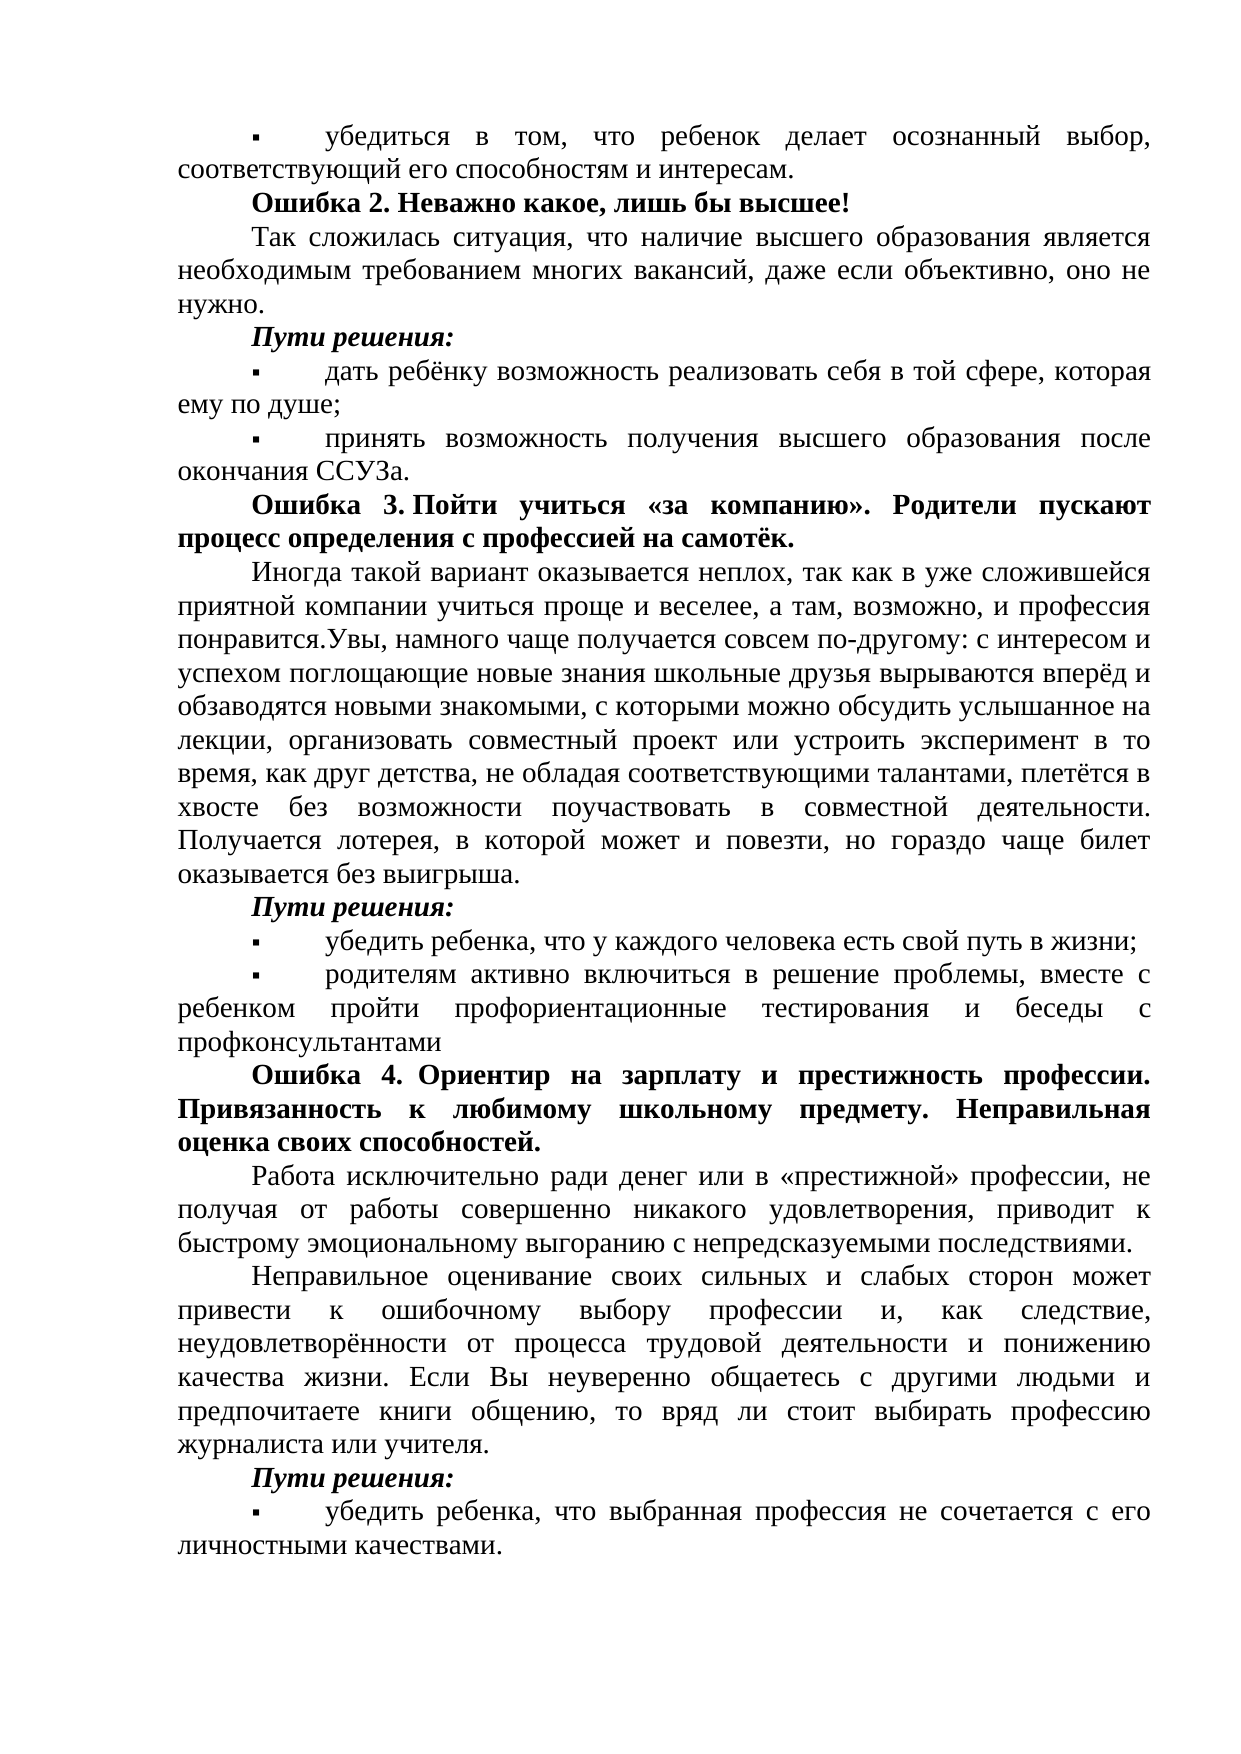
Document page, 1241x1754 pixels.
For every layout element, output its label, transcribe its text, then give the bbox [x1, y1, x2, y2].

text Работа исключительно ради денег или в «престижной» профессии, не получая от работы совершенно никакого удовлетворения, приводит к быстрому эмоциональному выгоранию с непредсказуемыми последствиями. [177, 1158, 1152, 1258]
text Ошибка 3. Пойти учиться «за компанию». Родители пускают процесс определения с профессией на самотёк. [177, 487, 1152, 554]
list дать ребёнку возможность реализовать себя в той сфере, которая ему по душе; [177, 353, 1152, 420]
list убедить ребенка, что у каждого человека есть свой путь в жизни; [177, 923, 1152, 957]
text Иногда такой вариант оказывается неплох, так как в уже сложившейся приятной компании учиться проще и веселее, а там, возможно, и профессия понравится.Увы, намного чаще получается совсем по-другому: с интересом и успехом поглощающие новые знания школьные друзья вырываются вперёд и обзаводятся новыми знакомыми, с которыми можно обсудить услышанное на лекции, организовать совместный проект или устроить эксперимент в то время, как друг детства, не обладая соответствующими талантами, плетётся в хвосте без возможности поучаствовать в совместной деятельности. Получается лотерея, в которой может и повезти, но гораздо чаще билет оказывается без выигрыша. [177, 554, 1152, 889]
list принять возможность получения высшего образования после окончания ССУЗа. [177, 420, 1152, 487]
text Пути решения: [177, 1460, 1152, 1493]
text Пути решения: [177, 889, 1152, 923]
list родителям активно включиться в решение проблемы, вместе с ребенком пройти профориентационные тестирования и беседы с профконсультантами [177, 957, 1152, 1057]
list убедиться в том, что ребенок делает осознанный выбор, соответствующий его способностям и интересам. [177, 118, 1152, 185]
text Так сложилась ситуация, что наличие высшего образования является необходимым требованием многих вакансий, даже если объективно, оно не нужно. [177, 219, 1152, 319]
text Ошибка 4. Ориентир на зарплату и престижность профессии. Привязанность к любимому школьному предмету. Неправильная оценка своих способностей. [177, 1057, 1152, 1158]
list убедить ребенка, что выбранная профессия не сочетается с его личностными качествами. [177, 1493, 1152, 1560]
text Ошибка 2. Неважно какое, лишь бы высшее! [177, 185, 1152, 219]
text Пути решения: [177, 319, 1152, 353]
text Неправильное оценивание своих сильных и слабых сторон может привести к ошибочному выбору профессии и, как следствие, неудовлетворённости от процесса трудовой деятельности и понижению качества жизни. Если Вы неуверенно общаетесь с другими людьми и предпочитаете книги общению, то вряд ли стоит выбирать профессию журналиста или учителя. [177, 1258, 1152, 1460]
